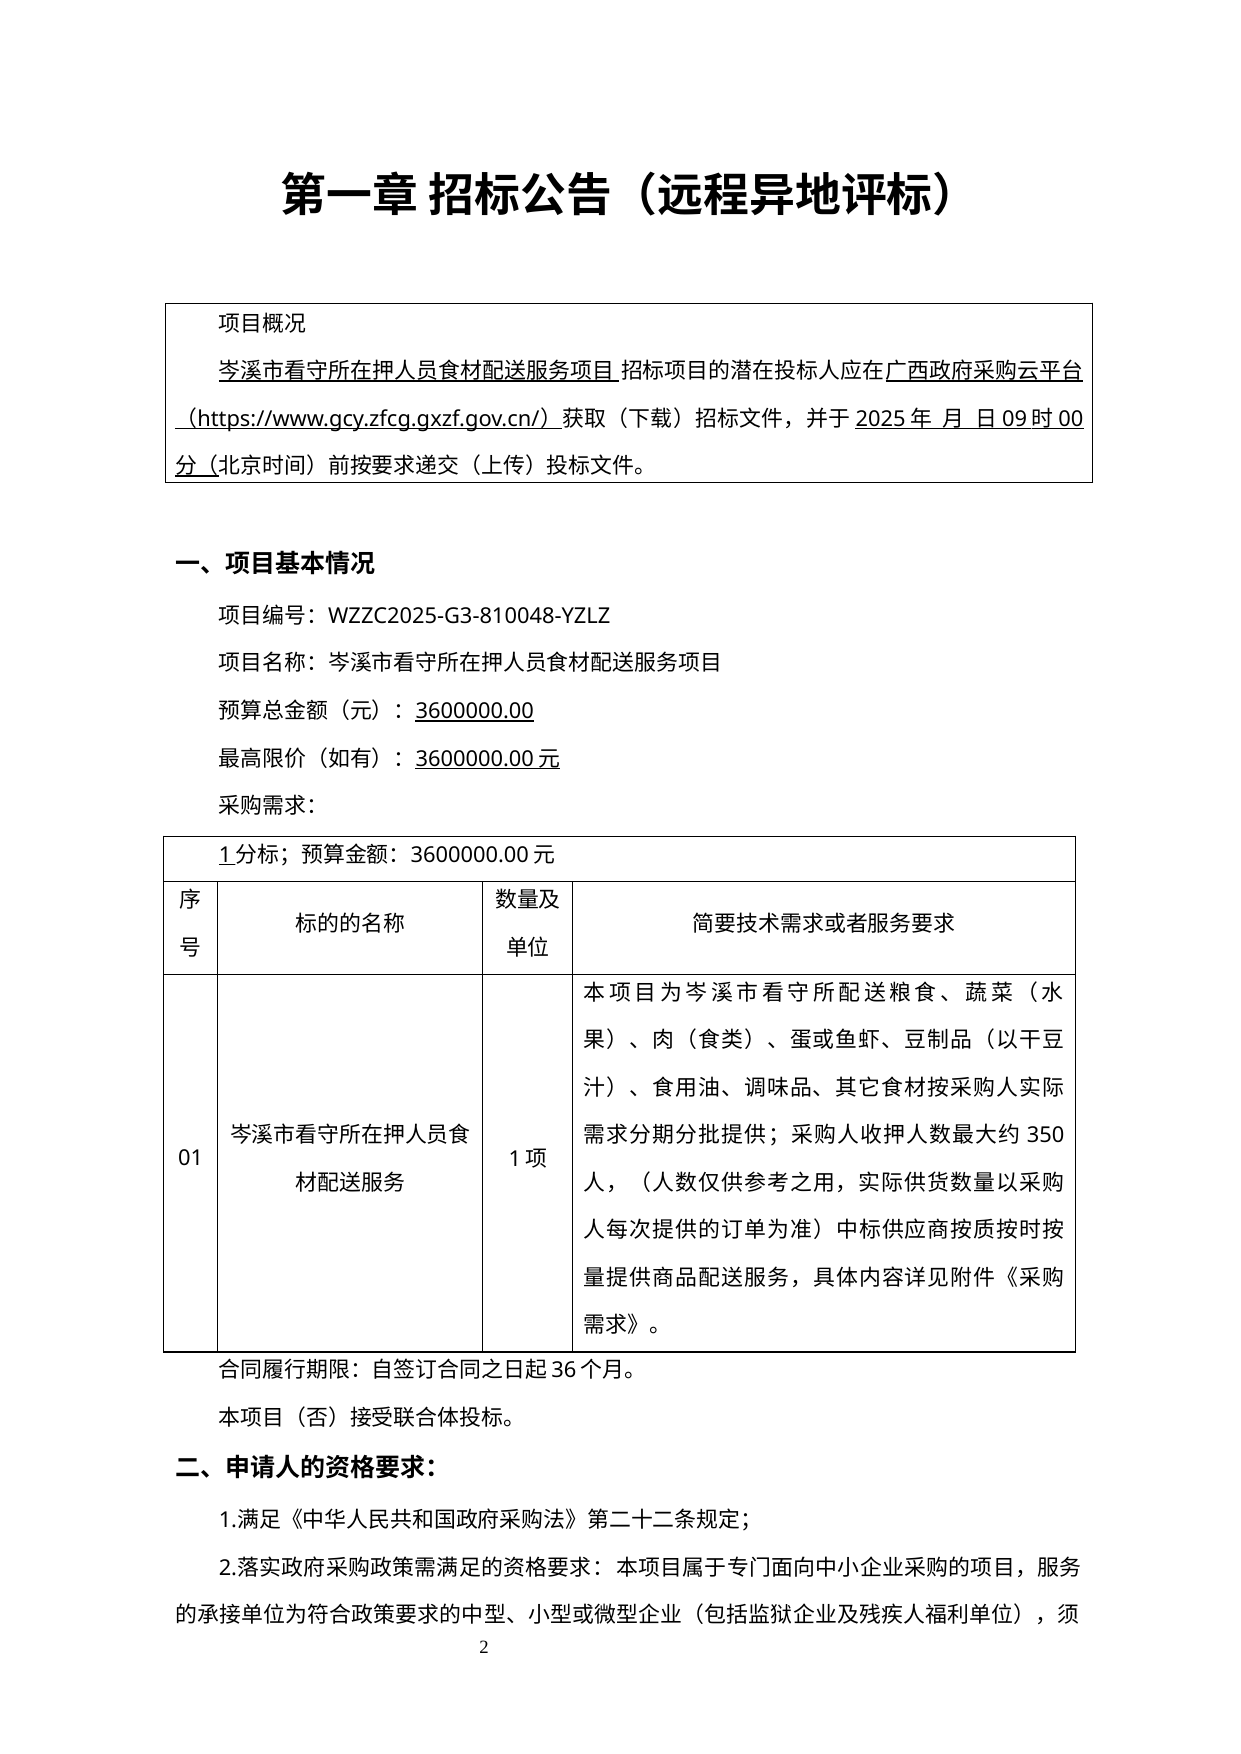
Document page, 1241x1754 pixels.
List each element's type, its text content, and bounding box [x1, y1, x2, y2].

subtitle 第一章 招标公告（远程异地评标） [175, 158, 1084, 224]
text 项目概况 [166, 304, 1092, 337]
text 项目编号：WZZC2025-G3-810048-YZLZ [175, 598, 1084, 629]
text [175, 1549, 1084, 1629]
table_cell 1项 [483, 975, 572, 1351]
table_cell 序号 [164, 882, 217, 974]
text 项目名称：岑溪市看守所在押人员食材配送服务项目 [175, 645, 1084, 677]
text 本项目（否）接受联合体投标。 [175, 1400, 1084, 1432]
text 合同履行期限：自签订合同之日起36个月。 [175, 1352, 1084, 1384]
table_cell 标的的名称 [218, 882, 482, 974]
table_cell 简要技术需求或者服务要求 [573, 882, 1075, 974]
text 岑溪市看守所在押人员食材配送服务项目 招标项目的潜在投标人应在广西政府采购云平台（https://www.gcy.zfcg.gxzf.gov.cn/）获取（下载）招标文件，并于2025年 月 日09时00分（北京时间）前按要求递交（上传）投标文件。 [166, 350, 1092, 482]
text 一、项目基本情况 [175, 543, 1084, 580]
text 预算总金额（元）：3600000.00 [175, 693, 1084, 725]
table_cell 01 [164, 975, 217, 1351]
table_header 1分标；预算金额：3600000.00元 [164, 837, 1075, 881]
table_cell 数量及 单位 [483, 882, 572, 974]
table_cell 本项目为岑溪市看守所配送粮食、蔬菜（水果）、肉（食类）、蛋或鱼虾、豆制品（以干豆汁）、食用油、调味品、其它食材按采购人实际需求分期分批提供；采购人收押人数最大约350人，（人数仅供参考之用，实际供货数量以采购人每次提供的订单为准）中标供应商按质按时按量提供商品配送服务，具体内容详见附件《采购需求》。 [573, 975, 1075, 1351]
text 二、申请人的资格要求： [175, 1448, 1084, 1484]
text 1.满足《中华人民共和国政府采购法》第二十二条规定； [175, 1502, 1084, 1534]
table_cell 岑溪市看守所在押人员食材配送服务 [218, 975, 482, 1351]
text 最高限价（如有）：3600000.00元 [175, 741, 1084, 772]
text 采购需求： [175, 788, 1084, 820]
